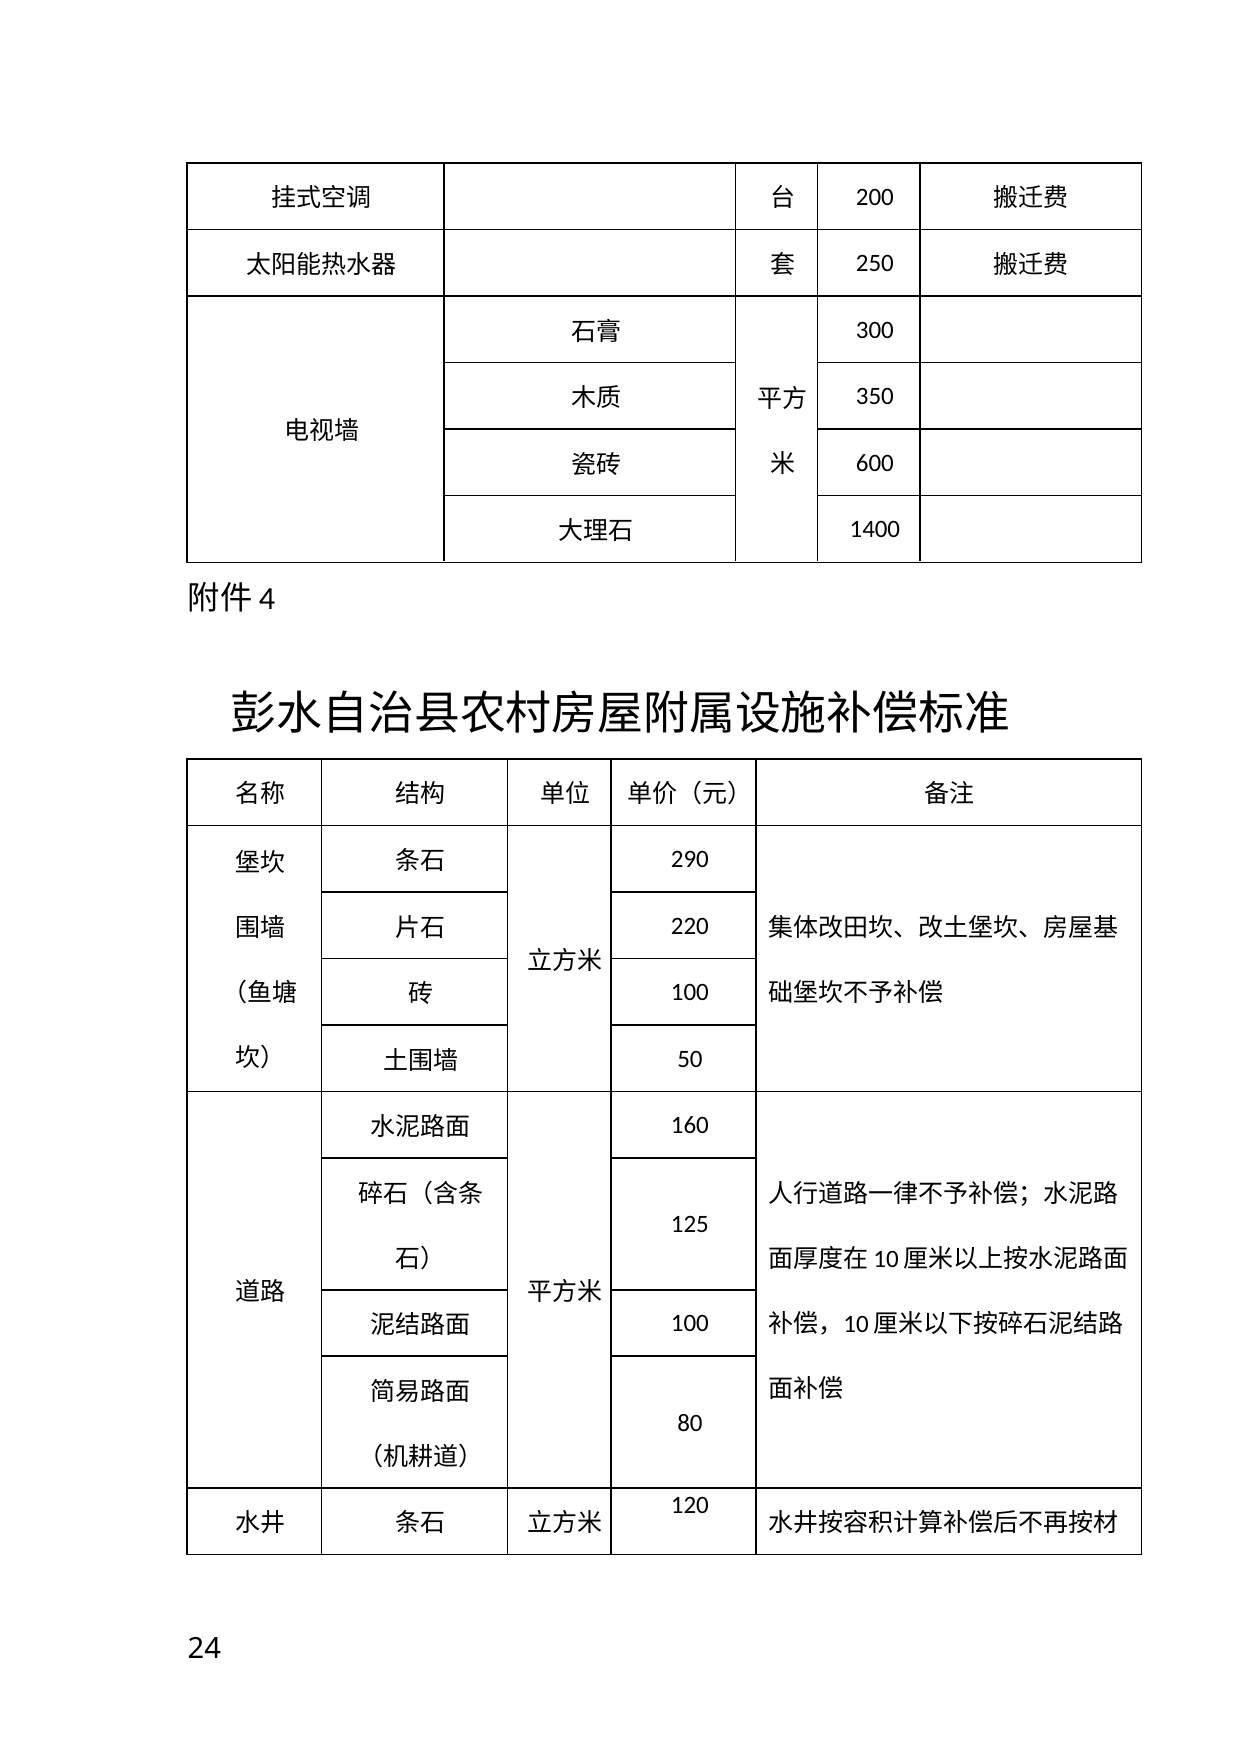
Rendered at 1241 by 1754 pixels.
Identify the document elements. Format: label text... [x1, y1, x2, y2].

table_header 单价（元） [612, 760, 755, 824]
table_cell 80 [612, 1357, 755, 1487]
table_cell 大理石 [445, 496, 735, 561]
text 彭水自治县农村房屋附属设施补偿标准 [187, 660, 1053, 758]
table_cell 电视墙 [188, 297, 443, 561]
table_cell 土围墙 [322, 1026, 507, 1091]
table_cell 100 [612, 1291, 755, 1355]
table_cell [921, 496, 1141, 561]
table_cell 搬迁费 [921, 230, 1141, 295]
table_cell [921, 363, 1141, 428]
table_cell 台 [736, 164, 817, 228]
table_cell 平方米 [736, 297, 817, 561]
table_header 结构 [322, 760, 507, 824]
table_cell 120 [612, 1489, 755, 1553]
table_cell 水井 [188, 1489, 321, 1553]
table_cell 砖 [322, 959, 507, 1024]
table_cell 立方米 [508, 1489, 610, 1553]
table_cell 290 [612, 826, 755, 891]
table_cell 水泥路面 [322, 1092, 507, 1157]
table_cell 木质 [445, 363, 735, 428]
table_cell 挂式空调 [188, 164, 443, 228]
table_cell [445, 230, 735, 295]
table_cell 搬迁费 [921, 164, 1141, 228]
table_cell 条石 [322, 1489, 507, 1553]
table_cell 300 [818, 297, 919, 362]
text 附件4 [187, 563, 1053, 628]
table_cell 堡坎 围墙 （鱼塘坎） [188, 826, 321, 1091]
table_cell 250 [818, 230, 919, 295]
table_cell 碎石（含条石） [322, 1159, 507, 1289]
table_cell 1400 [818, 496, 919, 561]
table_cell 160 [612, 1092, 755, 1157]
table_cell 条石 [322, 826, 507, 891]
table_cell 220 [612, 893, 755, 958]
table_cell 泥结路面 [322, 1291, 507, 1355]
table_cell 50 [612, 1026, 755, 1091]
table_cell [921, 297, 1141, 362]
table_cell 200 [818, 164, 919, 228]
table_cell 600 [818, 430, 919, 495]
table_header 名称 [188, 760, 321, 824]
table_cell 立方米 [508, 826, 610, 1091]
table_cell 道路 [188, 1092, 321, 1487]
table_cell 集体改田坎、改土堡坎、房屋基础堡坎不予补偿 [757, 826, 1141, 1091]
table_cell 125 [612, 1159, 755, 1289]
table_cell [921, 430, 1141, 495]
table_cell 简易路面 （机耕道） [322, 1357, 507, 1487]
table_cell 片石 [322, 893, 507, 958]
table_header 单位 [508, 760, 610, 824]
table_header 备注 [757, 760, 1141, 824]
table_cell 瓷砖 [445, 430, 735, 495]
table_cell 水井按容积计算补偿后不再按材料计算补偿 [757, 1489, 1141, 1553]
table_cell 人行道路一律不予补偿；水泥路面厚度在10厘米以上按水泥路面补偿，10厘米以下按碎石泥结路面补偿 [757, 1092, 1141, 1487]
table_cell 石膏 [445, 297, 735, 362]
table_cell 套 [736, 230, 817, 295]
table_cell 太阳能热水器 [188, 230, 443, 295]
table_cell [445, 164, 735, 228]
table_cell 350 [818, 363, 919, 428]
table_cell 100 [612, 959, 755, 1024]
table_cell 平方米 [508, 1092, 610, 1487]
